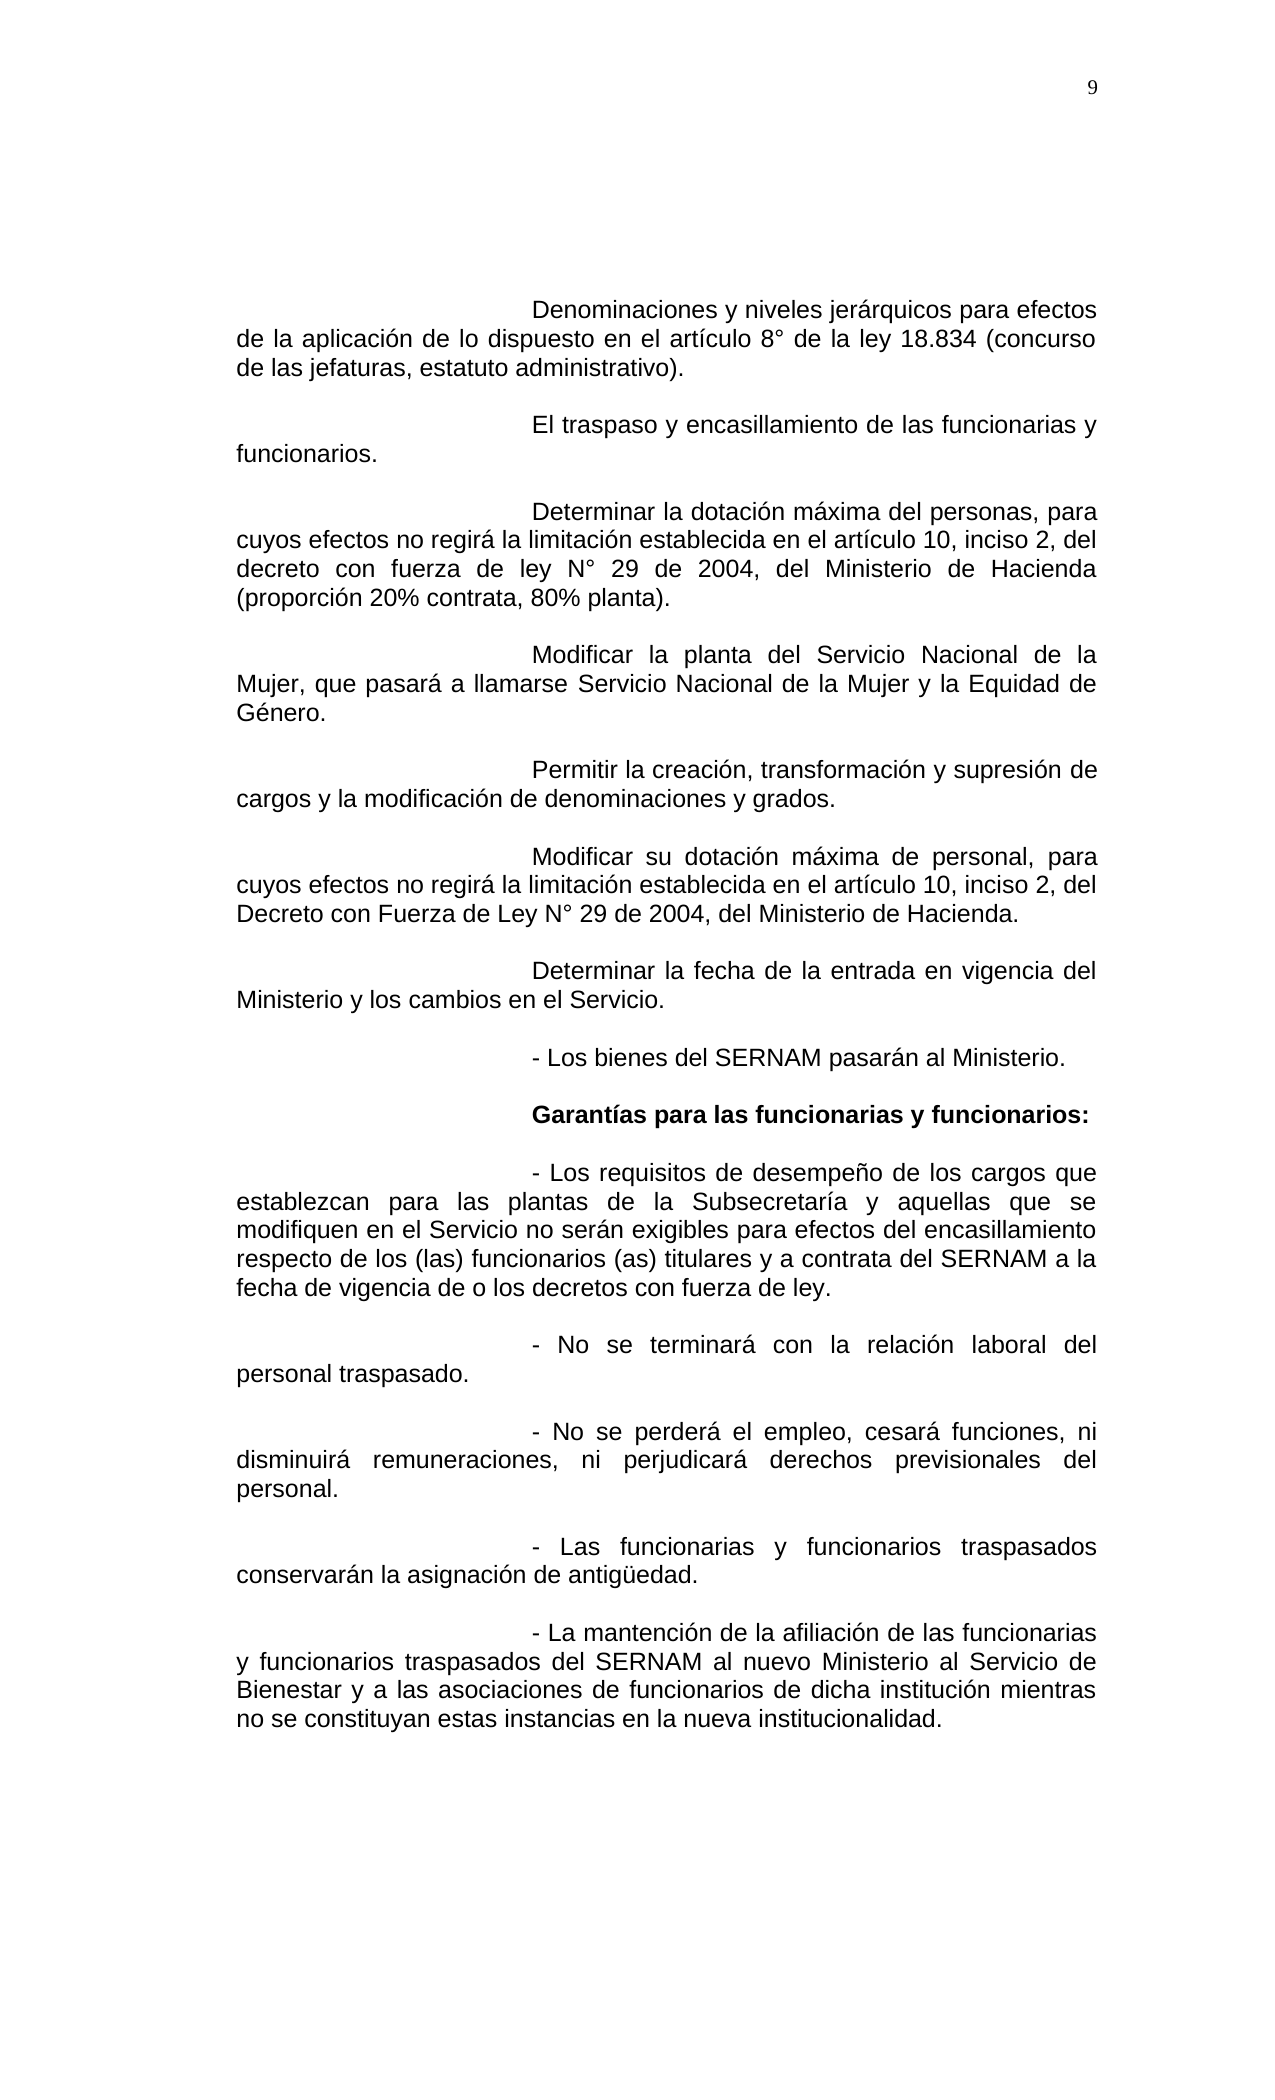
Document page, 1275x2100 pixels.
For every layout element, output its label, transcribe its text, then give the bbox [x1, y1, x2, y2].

text Modificar la planta del Servicio Nacional de la Mujer, que pasará a llamarse Servicio Nacional de la Mujer y la Equidad de Género. [236, 640, 1098, 727]
text Permitir la creación, transformación y supresión de cargos y la modificación de denominaciones y grados. [236, 755, 1098, 813]
text Modificar su dotación máxima de personal, para cuyos efectos no regirá la limitación establecida en el artículo 10, inciso 2, del Decreto con Fuerza de Ley N° 29 de 2004, del Ministerio de Hacienda. [236, 842, 1098, 928]
text - No se terminará con la relación laboral del personal traspasado. [236, 1330, 1098, 1388]
text Denominaciones y niveles jerárquicos para efectos de la aplicación de lo dispuesto en el artículo 8° de la ley 18.834 (concurso de las jefaturas, estatuto administrativo). [236, 295, 1098, 382]
text - La mantención de la afiliación de las funcionarias y funcionarios traspasados del SERNAM al nuevo Ministerio al Servicio de Bienestar y a las asociaciones de funcionarios de dicha institución mientras no se constituyan estas instancias en la nueva institucionalidad. [236, 1618, 1098, 1733]
text - No se perderá el empleo, cesará funciones, ni disminuirá remuneraciones, ni perjudicará derechos previsionales del personal. [236, 1417, 1098, 1503]
text - Los bienes del SERNAM pasarán al Ministerio. [236, 1043, 1098, 1072]
text - Las funcionarias y funcionarios traspasados conservarán la asignación de antigüedad. [236, 1532, 1098, 1589]
text El traspaso y encasillamiento de las funcionarias y funcionarios. [236, 410, 1098, 468]
text Garantías para las funcionarias y funcionarios: [236, 1100, 1098, 1129]
text Determinar la dotación máxima del personas, para cuyos efectos no regirá la limitación establecida en el artículo 10, inciso 2, del decreto con fuerza de ley N° 29 de 2004, del Ministerio de Hacienda (proporción 20% contrata, 80% planta). [236, 497, 1098, 612]
text Determinar la fecha de la entrada en vigencia del Ministerio y los cambios en el Servicio. [236, 957, 1098, 1014]
text - Los requisitos de desempeño de los cargos que establezcan para las plantas de la Subsecretaría y aquellas que se modifiquen en el Servicio no serán exigibles para efectos del encasillamiento respecto de los (las) funcionarios (as) titulares y a contrata del SERNAM a la fecha de vigencia de o los decretos con fuerza de ley. [236, 1158, 1098, 1302]
